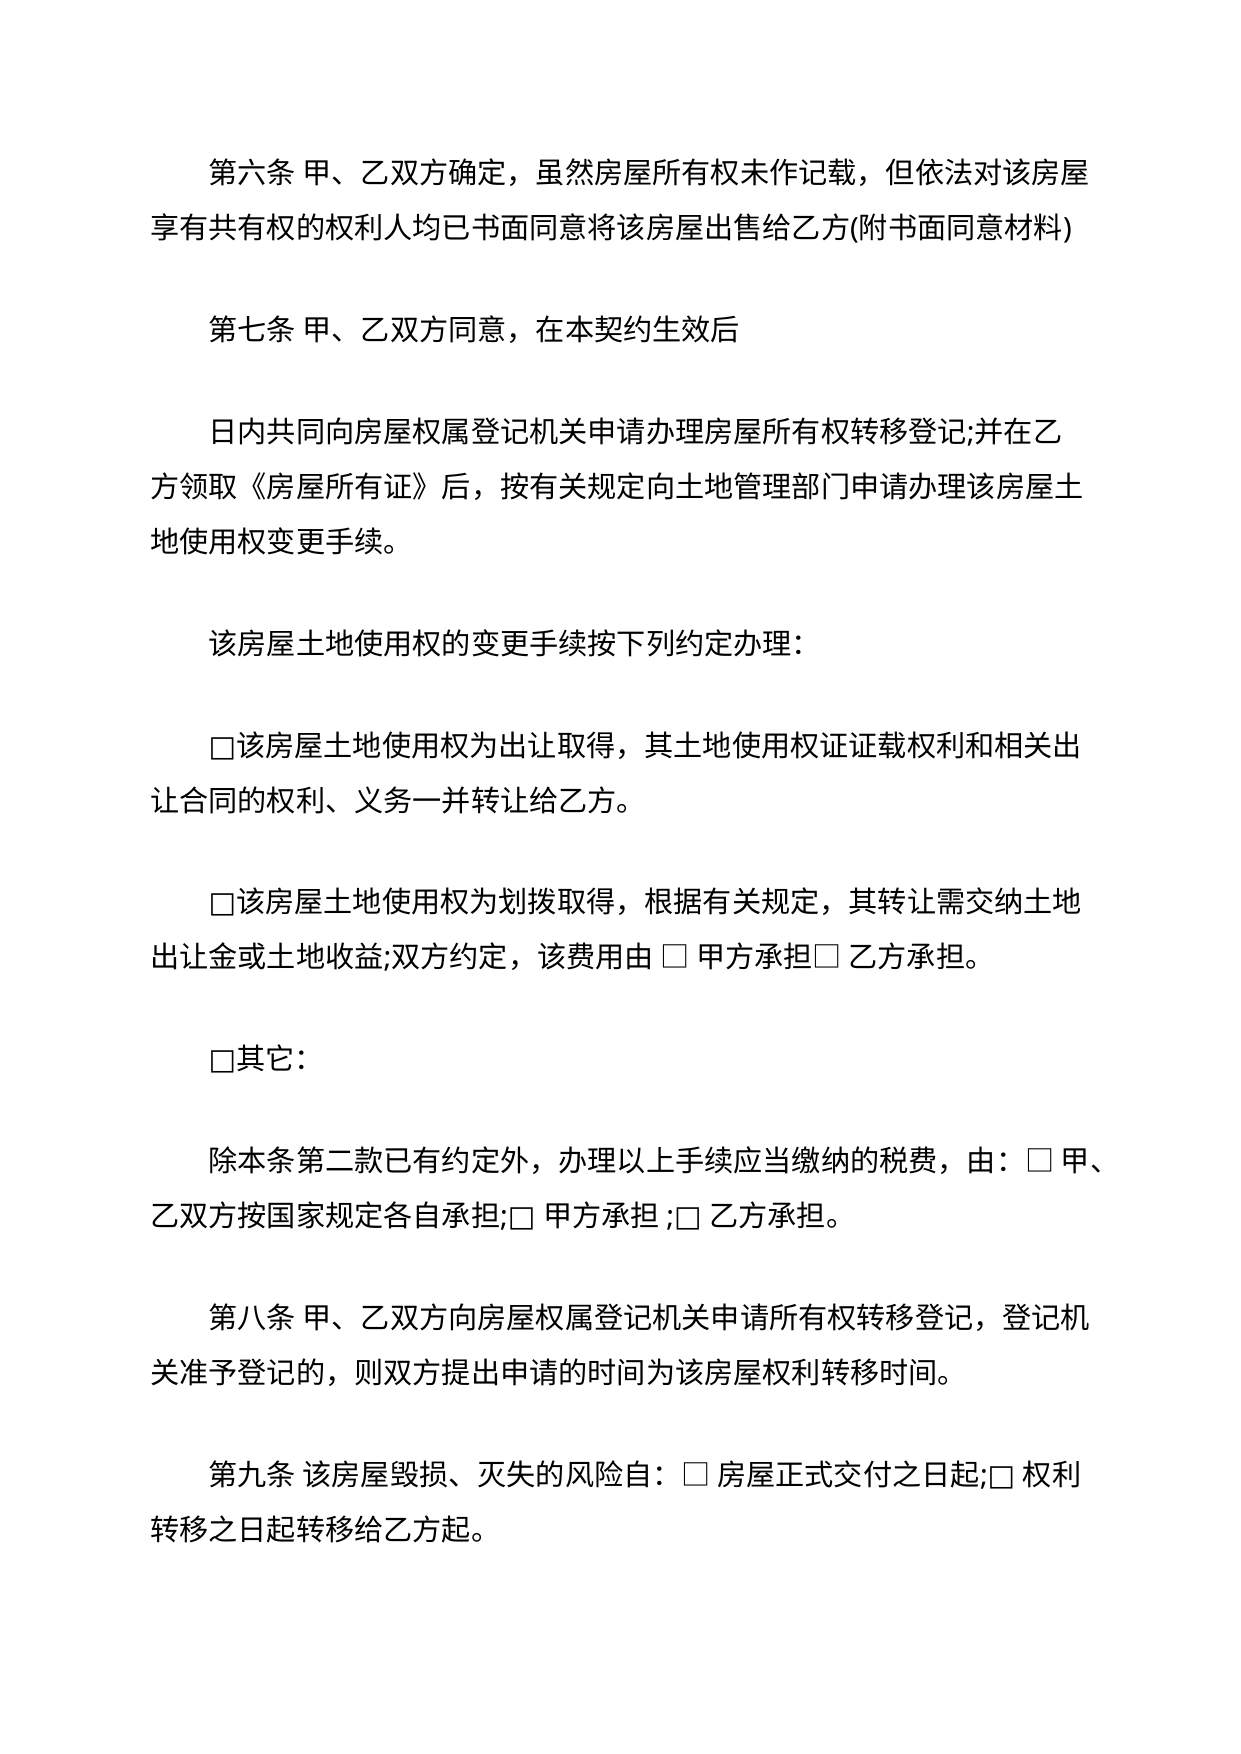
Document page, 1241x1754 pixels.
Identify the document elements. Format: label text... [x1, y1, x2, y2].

text 除本条第二款已有约定外，办理以上手续应当缴纳的税费，由：□ 甲、乙双方按国家规定各自承担;□ 甲方承担 ;□ 乙方承担。 [150, 1138, 1090, 1235]
text □该房屋土地使用权为划拨取得，根据有关规定，其转让需交纳土地出让金或土地收益;双方约定，该费用由 □ 甲方承担□ 乙方承担。 [150, 879, 1090, 976]
text 日内共同向房屋权属登记机关申请办理房屋所有权转移登记;并在乙方领取《房屋所有证》后，按有关规定向土地管理部门申请办理该房屋土地使用权变更手续。 [150, 409, 1090, 561]
text □其它： [150, 1036, 1090, 1078]
text 第八条 甲、乙双方向房屋权属登记机关申请所有权转移登记，登记机关准予登记的，则双方提出申请的时间为该房屋权利转移时间。 [150, 1295, 1090, 1392]
text 第九条 该房屋毁损、灭失的风险自：□ 房屋正式交付之日起;□ 权利转移之日起转移给乙方起。 [150, 1451, 1090, 1549]
text □该房屋土地使用权为出让取得，其土地使用权证证载权利和相关出让合同的权利、义务一并转让给乙方。 [150, 722, 1090, 819]
text 第六条 甲、乙双方确定，虽然房屋所有权未作记载，但依法对该房屋享有共有权的权利人均已书面同意将该房屋出售给乙方(附书面同意材料) [150, 150, 1090, 247]
text 第七条 甲、乙双方同意，在本契约生效后 [150, 307, 1090, 349]
text 该房屋土地使用权的变更手续按下列约定办理： [150, 620, 1090, 663]
